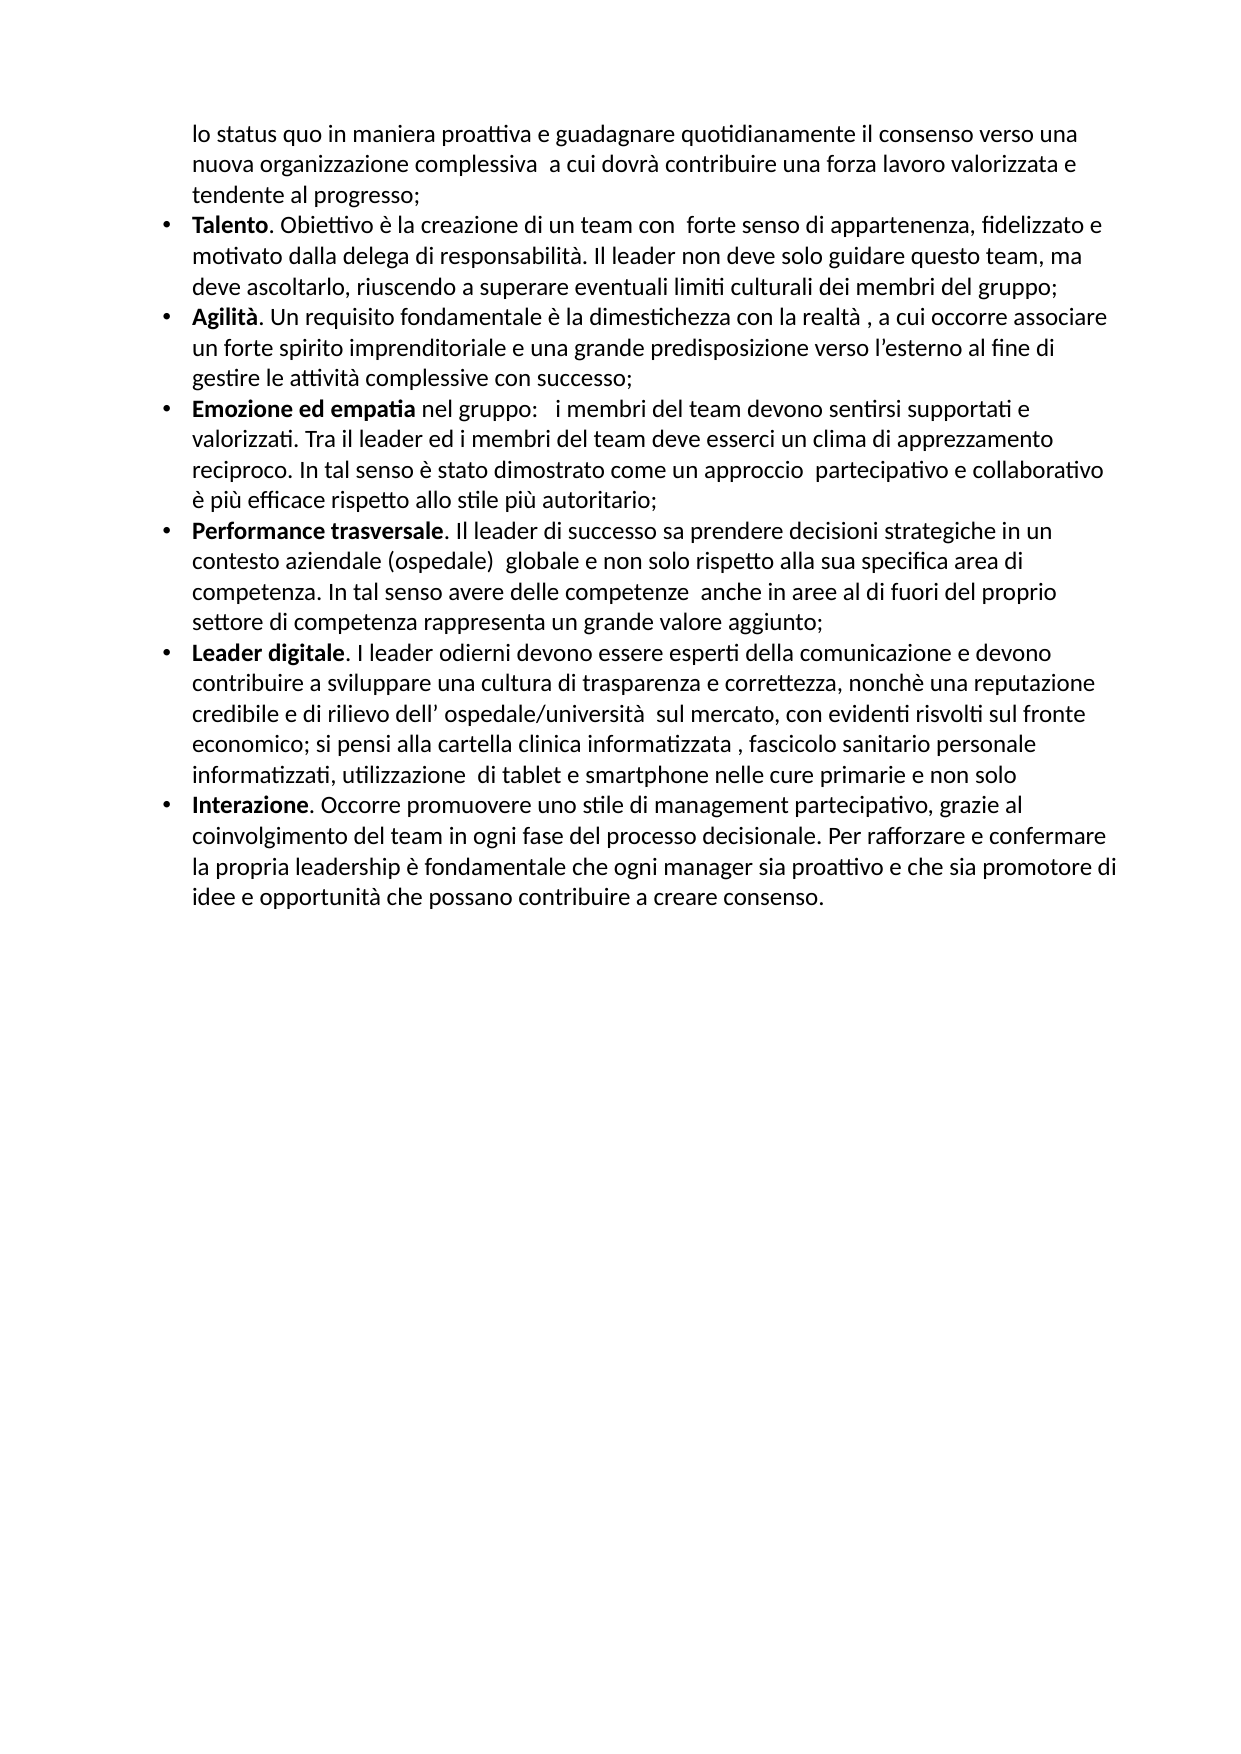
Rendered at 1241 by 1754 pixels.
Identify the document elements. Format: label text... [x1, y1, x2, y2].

list Performance trasversale. Il leader di successo sa prendere decisioni strategiche in un contesto aziendale (ospedale) globale e non solo rispetto alla sua specifica area di competenza. In tal senso avere delle competenze anche in aree al di fuori del proprio settore di competenza rappresenta un grande valore aggiunto; [162, 515, 1122, 637]
list Talento. Obiettivo è la creazione di un team con forte senso di appartenenza, fidelizzato e motivato dalla delega di responsabilità. Il leader non deve solo guidare questo team, ma deve ascoltarlo, riuscendo a superare eventuali limiti culturali dei membri del gruppo; [162, 210, 1122, 301]
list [162, 118, 1122, 210]
list Interazione. Occorre promuovere uno stile di management partecipativo, grazie al coinvolgimento del team in ogni fase del processo decisionale. Per rafforzare e confermare la propria leadership è fondamentale che ogni manager sia proattivo e che sia promotore di idee e opportunità che possano contribuire a creare consenso. [162, 789, 1122, 912]
list Leader digitale. I leader odierni devono essere esperti della comunicazione e devono contribuire a sviluppare una cultura di trasparenza e correttezza, nonchè una reputazione credibile e di rilievo dell’ ospedale/università sul mercato, con evidenti risvolti sul fronte economico; si pensi alla cartella clinica informatizzata , fascicolo sanitario personale informatizzati, utilizzazione di tablet e smartphone nelle cure primarie e non solo [162, 637, 1122, 789]
list Emozione ed empatia nel gruppo: i membri del team devono sentirsi supportati e valorizzati. Tra il leader ed i membri del team deve esserci un clima di apprezzamento reciproco. In tal senso è stato dimostrato come un approccio partecipativo e collaborativo è più efficace rispetto allo stile più autoritario; [162, 393, 1122, 515]
list Agilità. Un requisito fondamentale è la dimestichezza con la realtà , a cui occorre associare un forte spirito imprenditoriale e una grande predisposizione verso l’esterno al fine di gestire le attività complessive con successo; [162, 301, 1122, 393]
